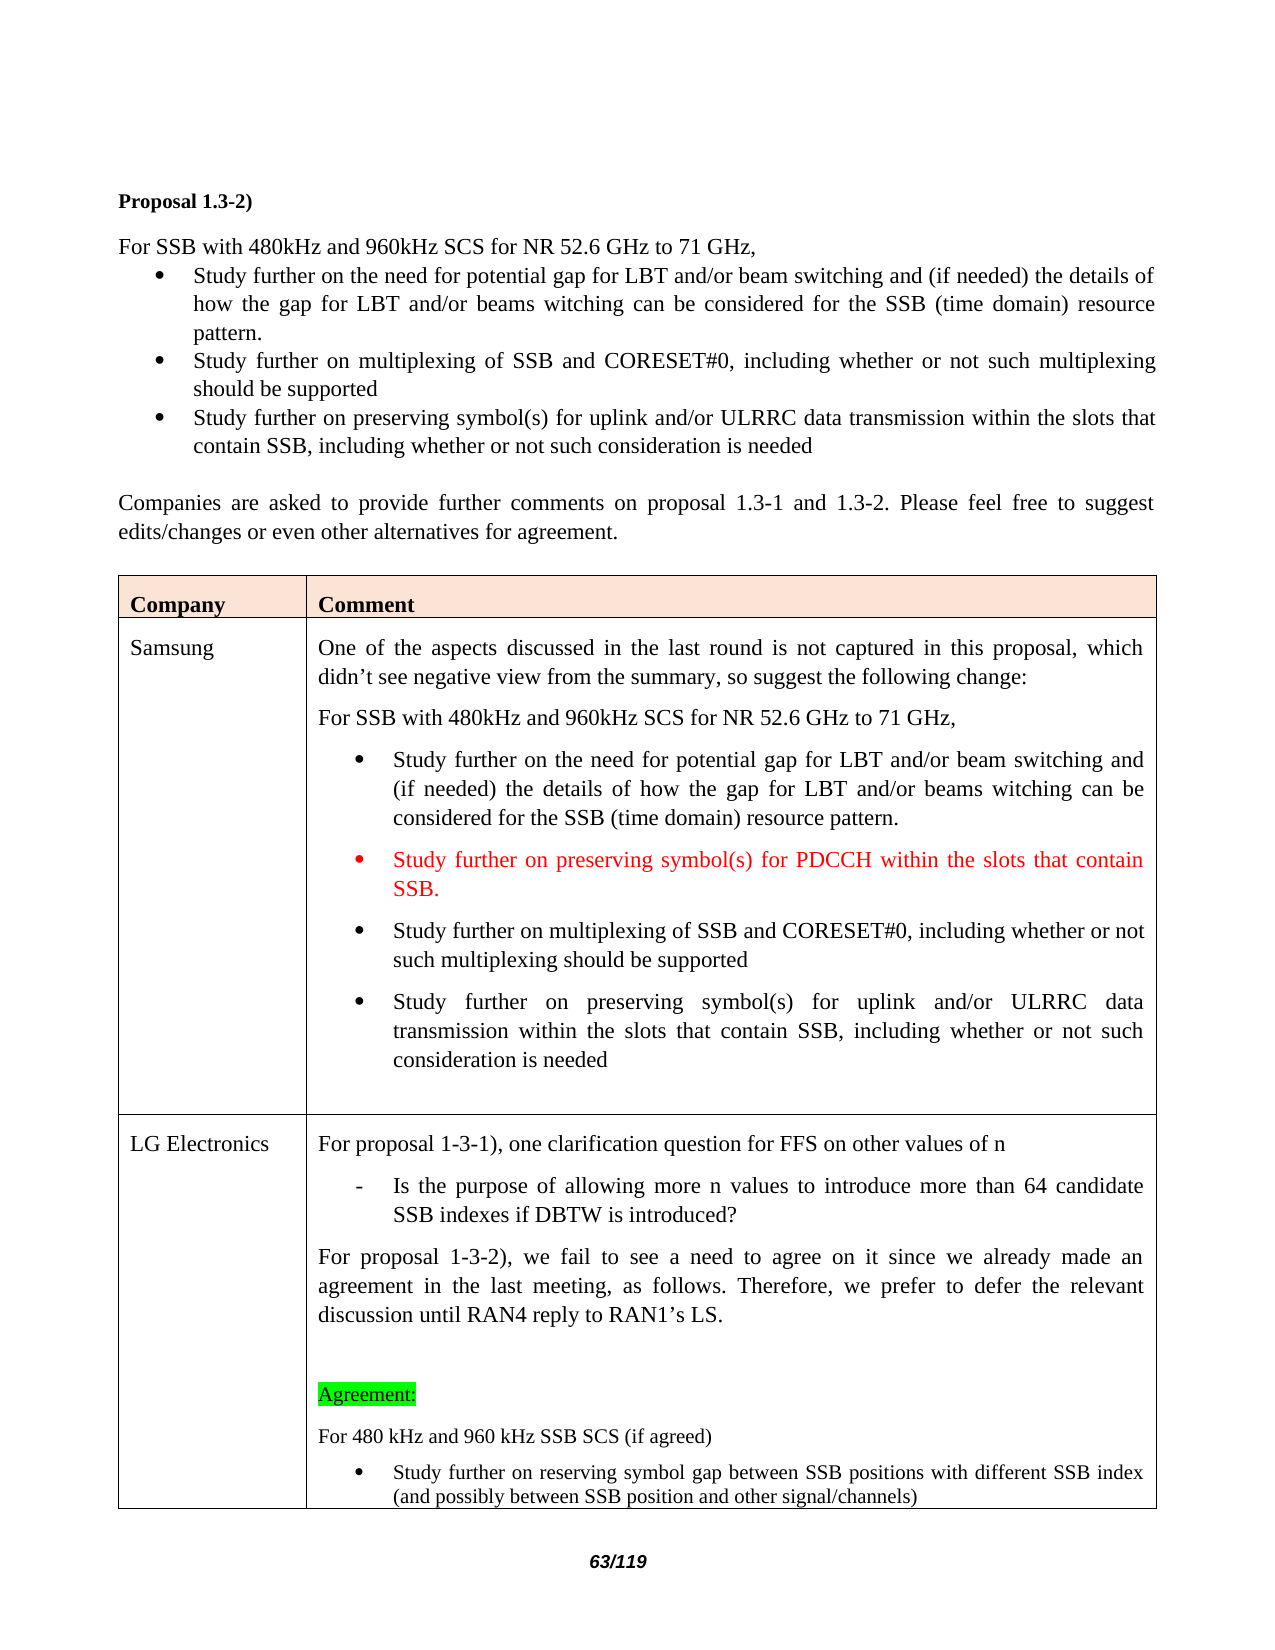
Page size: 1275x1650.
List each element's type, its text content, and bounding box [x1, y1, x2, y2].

table_cell Samsung [119, 618, 306, 1114]
subtitle Proposal 1.3-2) [118, 189, 1157, 213]
text Companies are asked to provide further comments on proposal 1.3-1 and 1.3-2. Please feel free to suggest edits/changes or even other alternatives for agreement. [118, 489, 1157, 544]
list Study further on the need for potential gap for LBT and/or beam switching and (if needed) the details of how the gap for LBT and/or beams witching can be considered for the SSB (time domain) resource pattern. [156, 262, 1157, 345]
table_cell One of the aspects discussed in the last round is not captured in this proposal, which didn’t see negative view from the summary, so suggest the following change: For SSB with 480kHz and 960kHz SCS for NR 52.6 GHz to 71 GHz, Study further on the need for potential gap for LBT and/or beam switching and (if needed) the details of how the gap for LBT and/or beams witching can be considered for the SSB (time domain) resource pattern. Study further on preserving symbol(s) for PDCCH within the slots that contain SSB. Study further on multiplexing of SSB and CORESET#0, including whether or not such multiplexing should be supported Study further on preserving symbol(s) for uplink and/or ULRRC data transmission within the slots that contain SSB, including whether or not such consideration is needed [307, 618, 1156, 1114]
table_header Company [119, 576, 306, 617]
table_cell LG Electronics [119, 1115, 306, 1508]
list Study further on multiplexing of SSB and CORESET#0, including whether or not such multiplexing should be supported [156, 347, 1157, 402]
list Study further on preserving symbol(s) for uplink and/or ULRRC data transmission within the slots that contain SSB, including whether or not such consideration is needed [156, 404, 1157, 459]
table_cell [307, 1115, 1156, 1508]
table_header Comment [307, 576, 1156, 617]
text For SSB with 480kHz and 960kHz SCS for NR 52.6 GHz to 71 GHz, [118, 233, 1157, 260]
